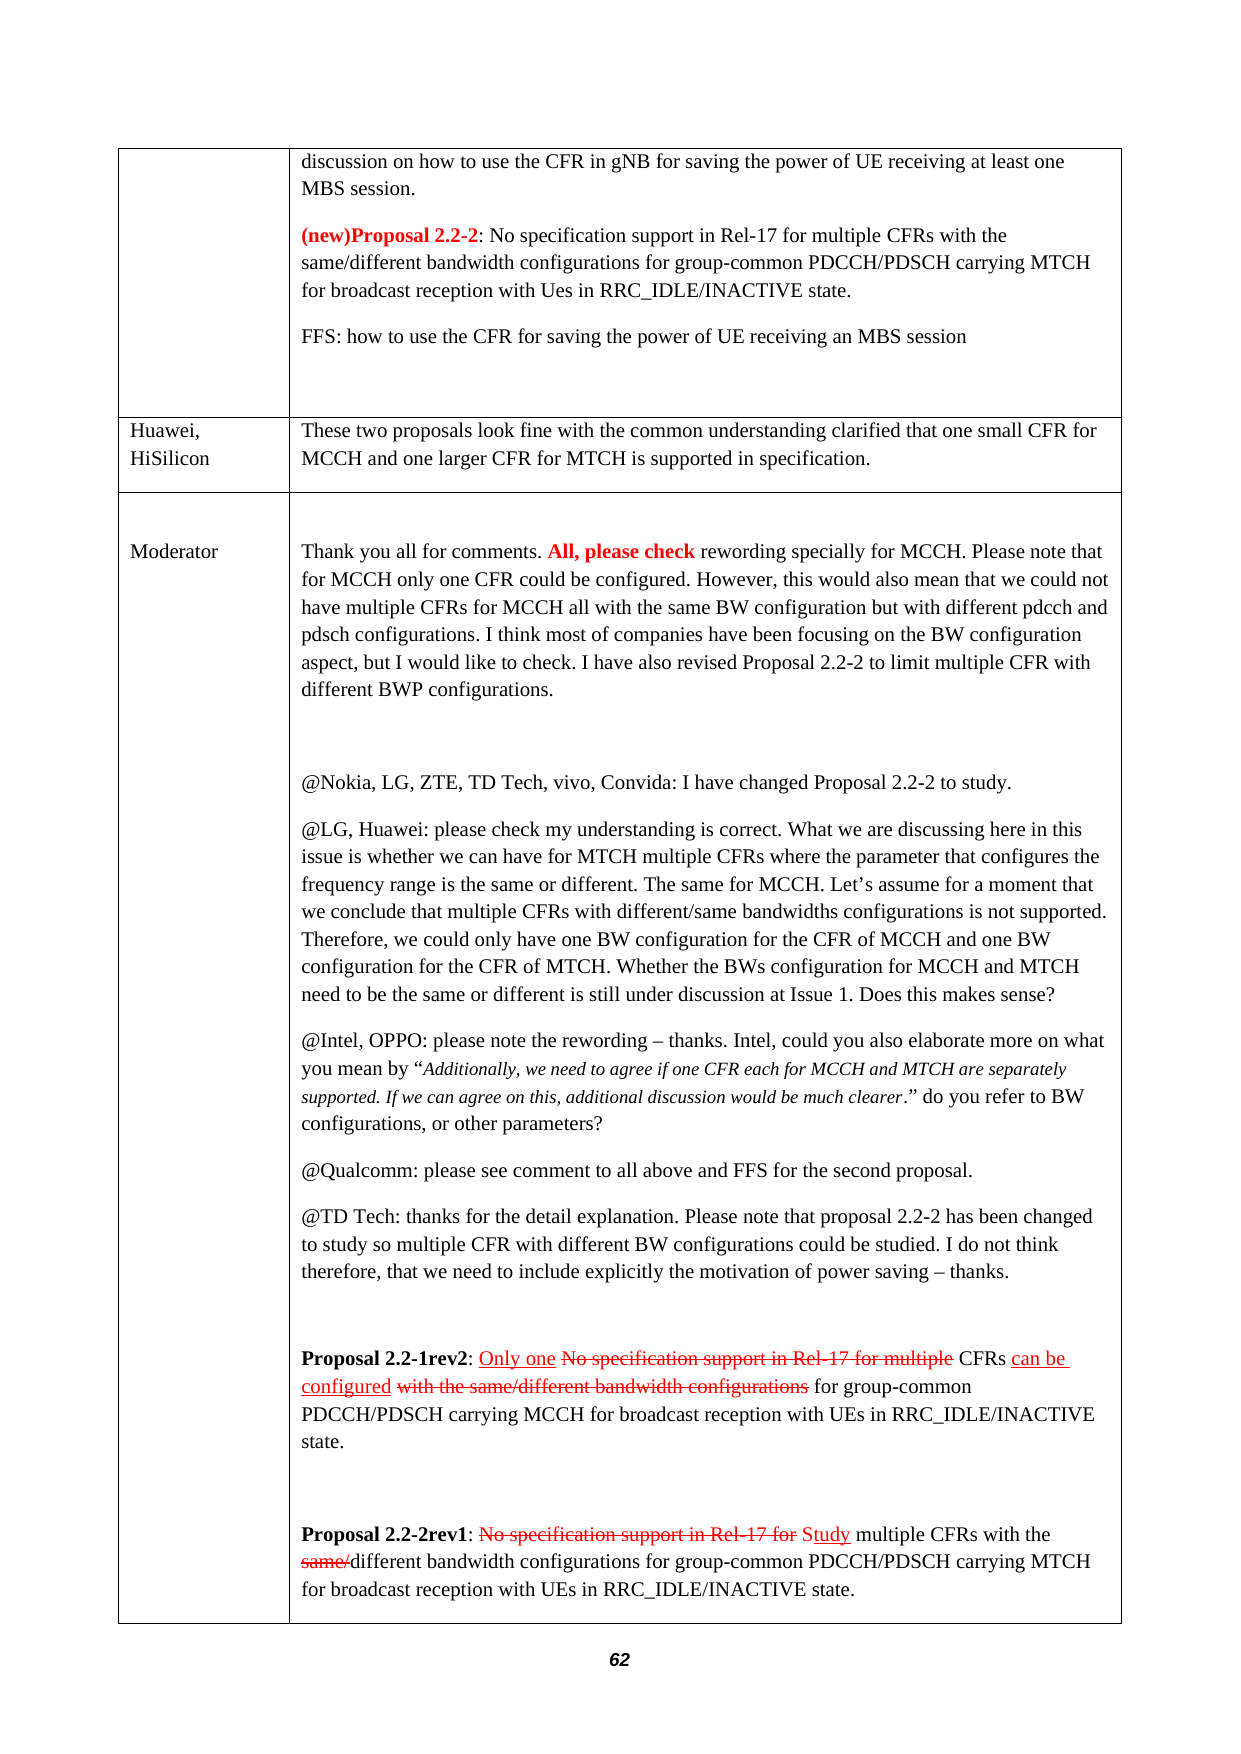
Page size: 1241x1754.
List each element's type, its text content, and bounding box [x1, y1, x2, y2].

table_cell Moderator [119, 493, 289, 1623]
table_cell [119, 149, 289, 417]
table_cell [290, 149, 1121, 417]
table_cell These two proposals look fine with the common understanding clarified that one small CFR for MCCH and one larger CFR for MTCH is supported in specification. [290, 418, 1121, 492]
table_cell Huawei, HiSilicon [119, 418, 289, 492]
